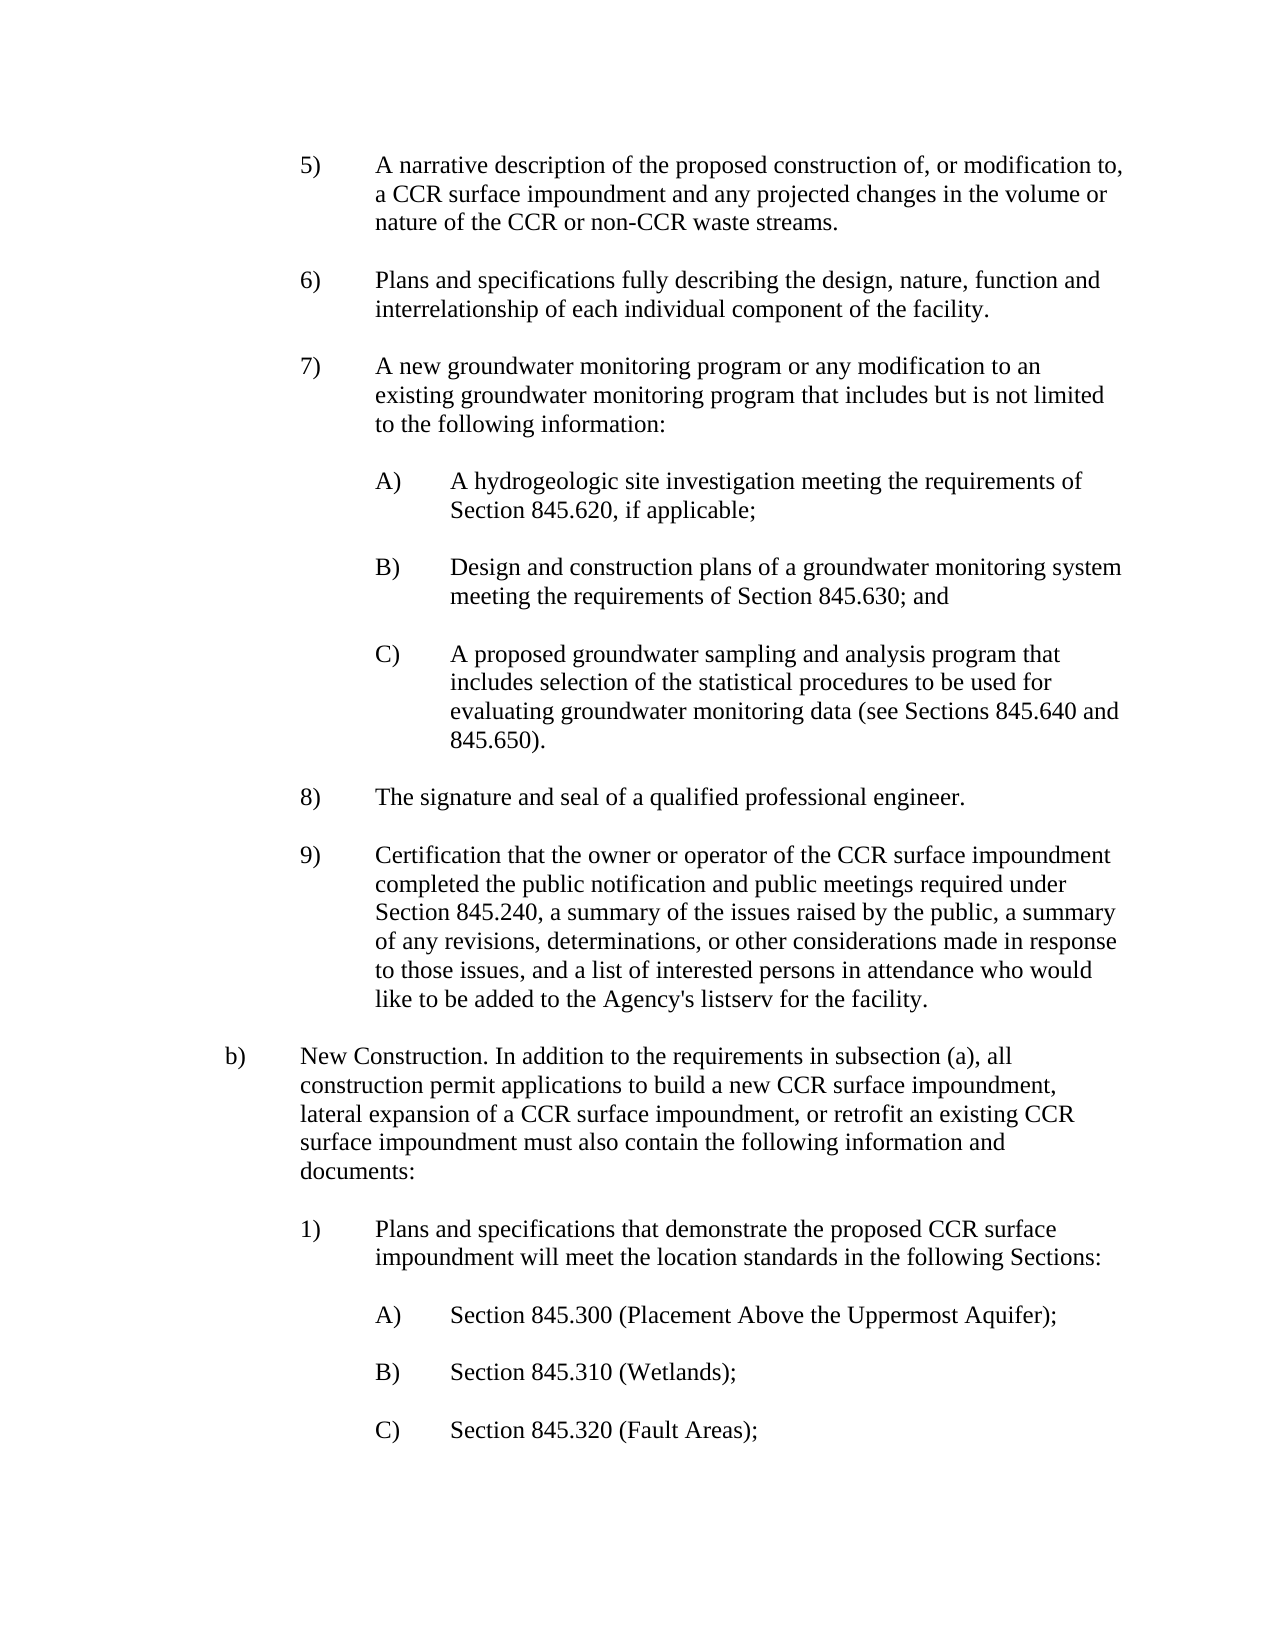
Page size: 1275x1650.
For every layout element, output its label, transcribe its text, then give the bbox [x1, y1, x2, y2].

text A) A hydrogeologic site investigation meeting the requirements of Section 845.620, if applicable; [375, 466, 1125, 524]
text B) Design and construction plans of a groundwater monitoring system meeting the requirements of Section 845.630; and [375, 552, 1125, 610]
text A) Section 845.300 (Placement Above the Uppermost Aquifer); [375, 1300, 1125, 1329]
text 6) Plans and specifications fully describing the design, nature, function and interrelationship of each individual component of the facility. [300, 265, 1125, 322]
text 9) Certification that the owner or operator of the CCR surface impoundment completed the public notification and public meetings required under Section 845.240, a summary of the issues raised by the public, a summary of any revisions, determinations, or other considerations made in response to those issues, and a list of interested persons in attendance who would like to be added to the Agency's listserv for the facility. [300, 840, 1125, 1012]
text b) New Construction. In addition to the requirements in subsection (a), all construction permit applications to build a new CCR surface impoundment, lateral expansion of a CCR surface impoundment, or retrofit an existing CCR surface impoundment must also contain the following information and documents: [225, 1041, 1125, 1185]
text 8) The signature and seal of a qualified professional engineer. [300, 782, 1125, 811]
text C) A proposed groundwater sampling and analysis program that includes selection of the statistical procedures to be used for evaluating groundwater monitoring data (see Sections 845.640 and 845.650). [375, 639, 1125, 754]
text B) Section 845.310 (Wetlands); [375, 1357, 1125, 1386]
text 1) Plans and specifications that demonstrate the proposed CCR surface impoundment will meet the location standards in the following Sections: [300, 1214, 1125, 1271]
text C) Section 845.320 (Fault Areas); [375, 1415, 1125, 1444]
